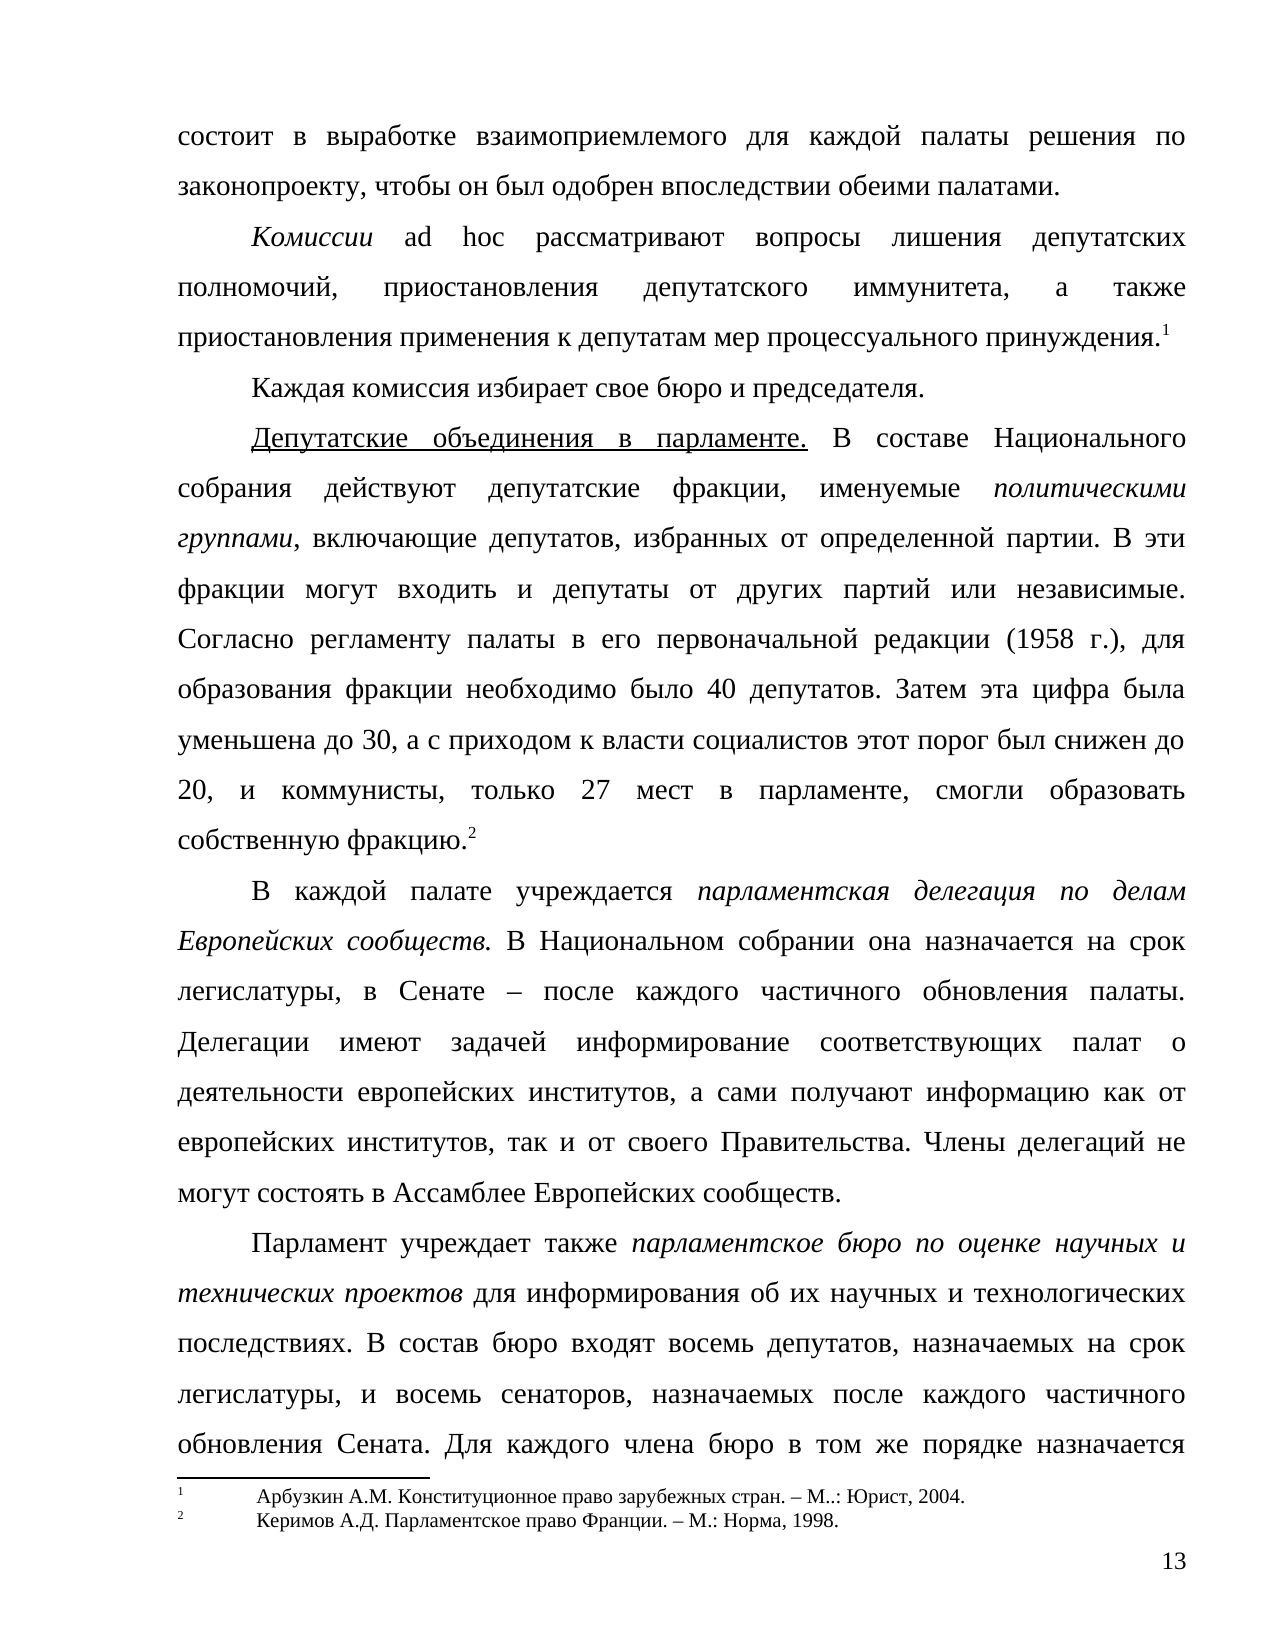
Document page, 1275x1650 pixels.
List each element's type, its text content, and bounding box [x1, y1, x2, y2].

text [177, 118, 1186, 202]
text В каждой палате учреждается парламентская делегация по делам Европейских сообществ. В Национальном собрании она назначается на срок легислатуры, в Сенате – после каждого частичного обновления палаты. Делегации имеют задачей информирование соответствующих палат о деятельности европейских институтов, а сами получают информацию как от европейских институтов, так и от своего Правительства. Члены делегаций не могут состоять в Ассамблее Европейских сообществ. [177, 873, 1186, 1208]
text Каждая комиссия избирает свое бюро и председателя. [177, 370, 1186, 403]
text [177, 1225, 1186, 1460]
text Комиссии ad hoc рассматривают вопросы лишения депутатских полномочий, приостановления депутатского иммунитета, а также приостановления применения к депутатам мер процессуального принуждения. [177, 219, 1186, 353]
text Депутатские объединения в парламенте. В составе Национального собрания действуют депутатские фракции, именуемые политическими группами, включающие депутатов, избранных от определенной партии. В эти фракции могут входить и депутаты от других партий или независимые. Согласно регламенту палаты в его первоначальной редакции (1958 г.), для образования фракции необходимо было 40 депутатов. Затем эта цифра была уменьшена до 30, а с приходом к власти социалистов этот порог был снижен до 20, и коммунисты, только 27 мест в парламенте, смогли образовать собственную фракцию. [177, 420, 1186, 856]
